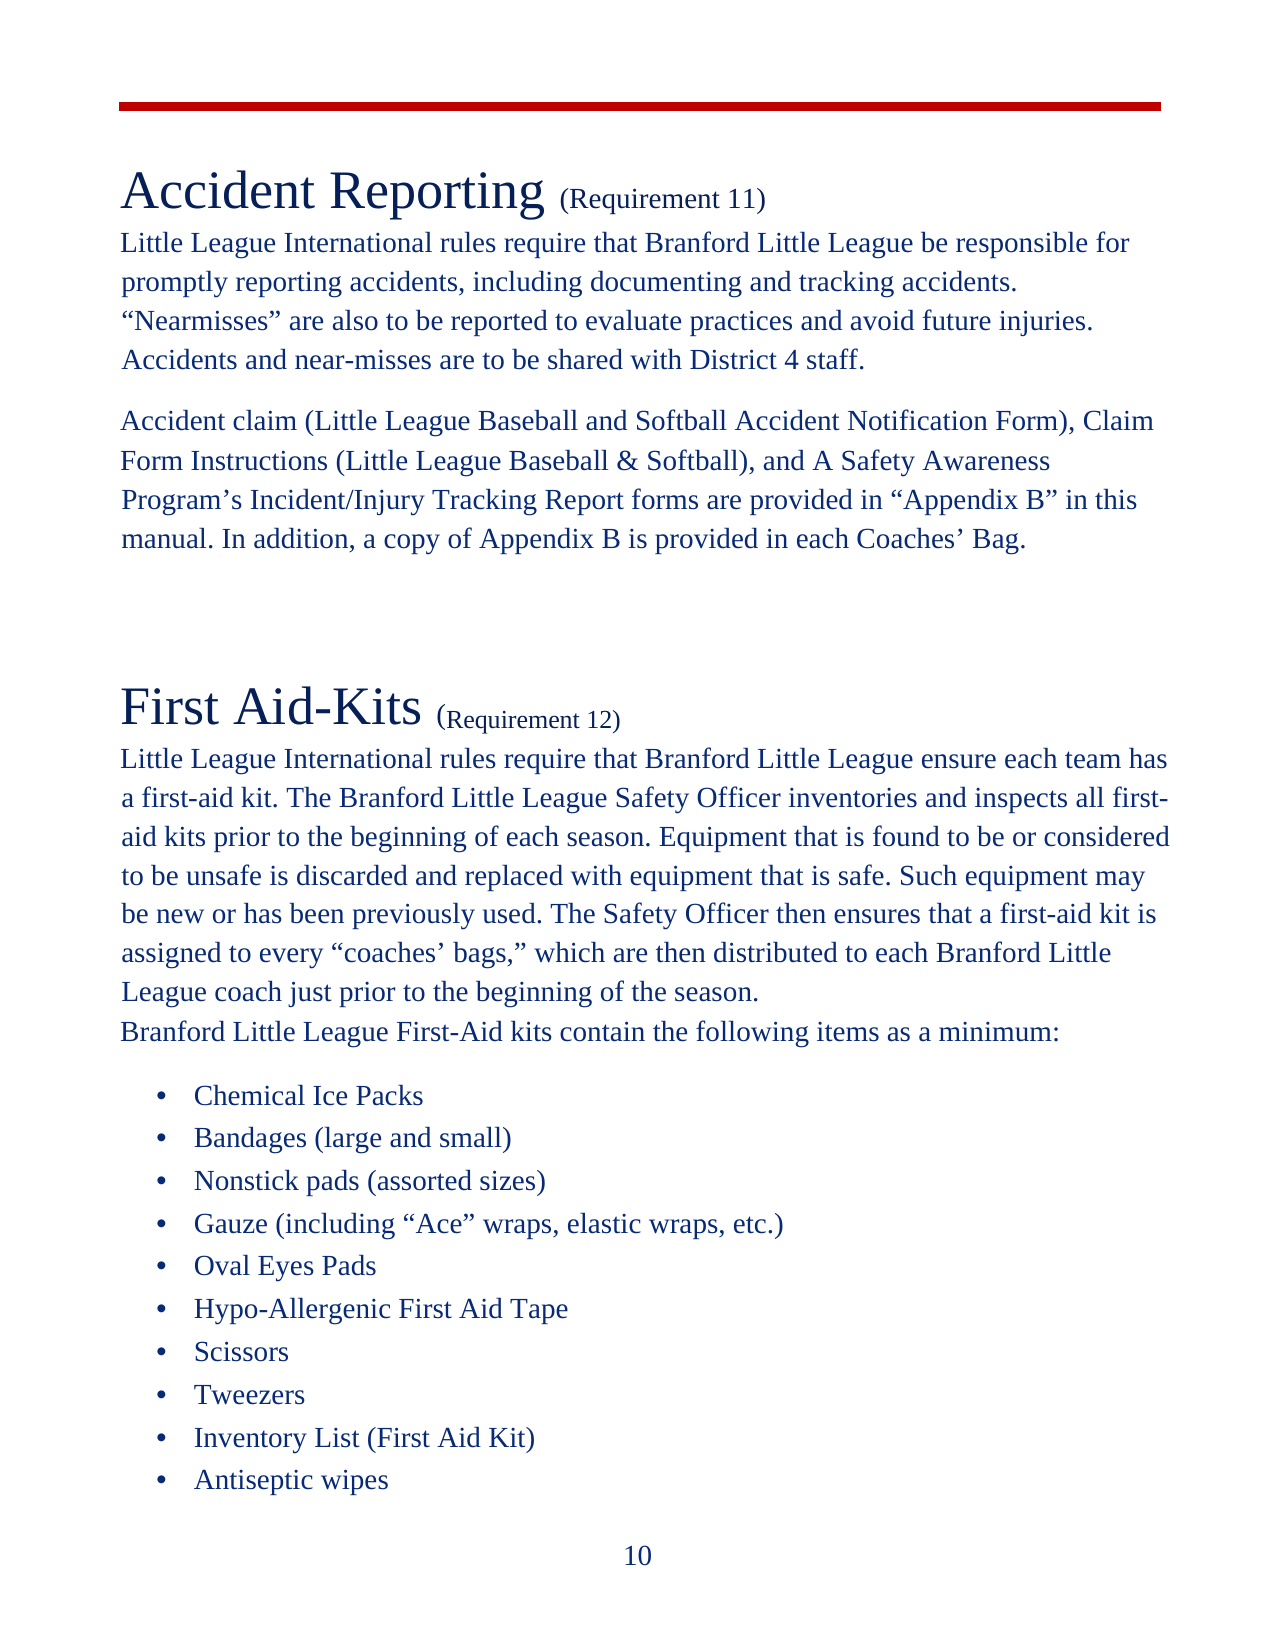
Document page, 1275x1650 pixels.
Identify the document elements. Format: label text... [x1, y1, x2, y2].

list Scissors [156, 1334, 1172, 1367]
list Bandages (large and small) [156, 1120, 1172, 1154]
list Tweezers [156, 1377, 1172, 1410]
list Gauze (including “Ace” wraps, elastic wraps, etc.) [156, 1206, 1172, 1239]
text Little League International rules require that Branford Little League be responsible for promptly reporting accidents, including documenting and tracking accidents. “Nearmisses” are also to be reported to evaluate practices and avoid future injuries. Accidents and near-misses are to be shared with District 4 staff. [120, 225, 1172, 375]
list Nonstick pads (assorted sizes) [156, 1163, 1172, 1197]
text Form Instructions (Little League Baseball & Softball), and A Safety Awareness Program’s Incident/Injury Tracking Report forms are provided in “Appendix B” in this manual. In addition, a copy of Appendix B is provided in each Coaches’ Bag. [120, 443, 1156, 554]
subtitle First Aid-Kits (Requirement 12) [120, 674, 1174, 736]
list Hypo-Allergenic First Aid Tape [156, 1291, 1172, 1325]
text Accident claim (Little League Baseball and Softball Accident Notification Form), Claim [120, 403, 1172, 437]
list Inventory List (First Aid Kit) [156, 1419, 1172, 1453]
subtitle Accident Reporting (Requirement 11) [120, 158, 1174, 220]
list Oval Eyes Pads [156, 1248, 1172, 1282]
list Antiseptic wipes [156, 1462, 1172, 1496]
list Chemical Ice Packs [156, 1078, 1172, 1111]
text Little League International rules require that Branford Little League ensure each team has a first-aid kit. The Branford Little League Safety Officer inventories and inspects all first-aid kits prior to the beginning of each season. Equipment that is found to be or considered to be unsafe is discarded and replaced with equipment that is safe. Such equipment may be new or has been previously used. The Safety Officer then ensures that a first-aid kit is assigned to every “coaches’ bags,” which are then distributed to each Branford Little League coach just prior to the beginning of the season. [120, 741, 1172, 1008]
text Branford Little League First-Aid kits contain the following items as a minimum: [120, 1014, 1172, 1048]
